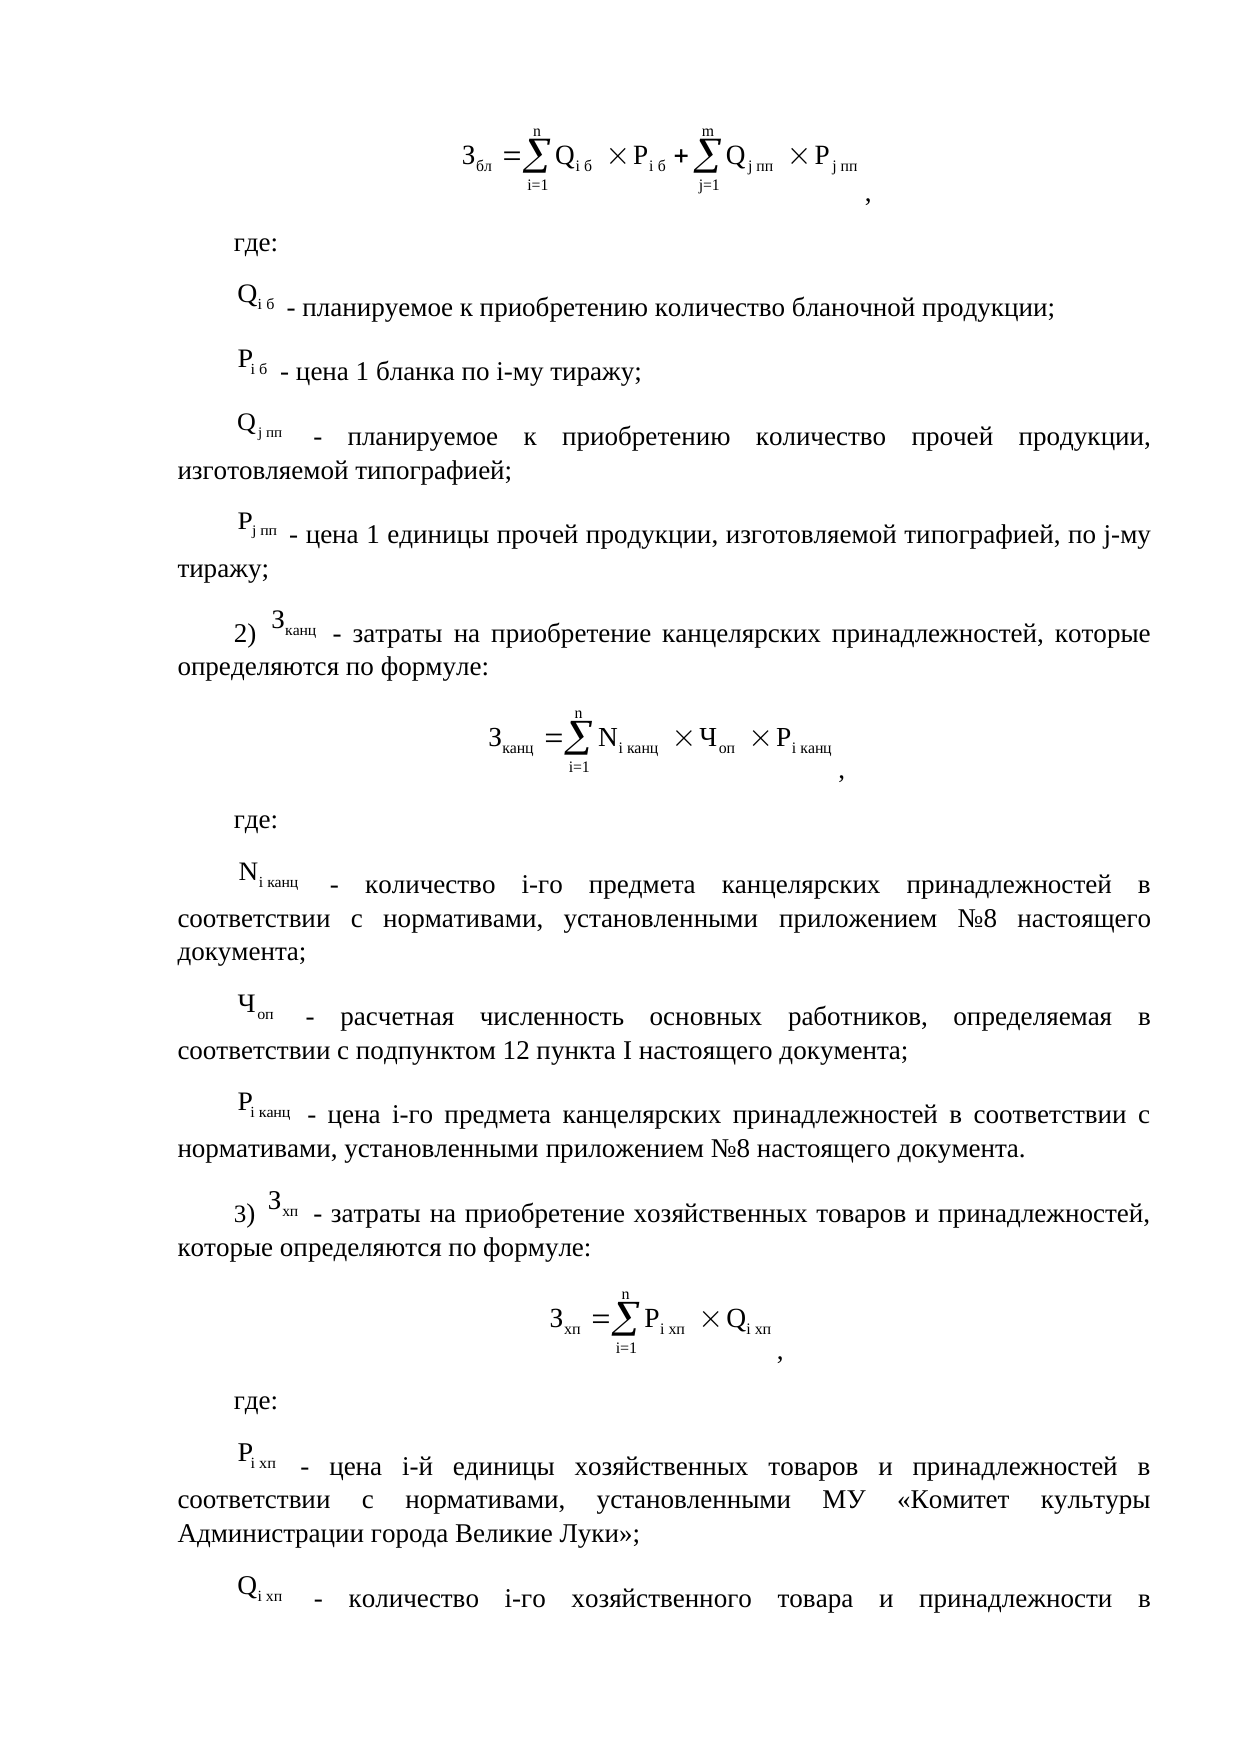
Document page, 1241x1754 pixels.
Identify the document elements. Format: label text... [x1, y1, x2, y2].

text где: [177, 803, 1152, 835]
text 2) - затраты на приобретение канцелярских принадлежностей, которые определяются по формуле: [177, 602, 1152, 682]
text , [177, 118, 1152, 207]
text где: [177, 226, 1152, 257]
text - цена i-го предмета канцелярских принадлежностей в соответствии с нормативами, установленными приложением №8 настоящего документа. [177, 1084, 1152, 1163]
text - цена i-й единицы хозяйственных товаров и принадлежностей в соответствии с нормативами, установленными МУ «Комитет культуры Администрации города Великие Луки»; [177, 1434, 1152, 1548]
text , [177, 1281, 1152, 1365]
text - количество i-го предмета канцелярских принадлежностей в соответствии с нормативами, установленными приложением №8 настоящего документа; [177, 854, 1152, 967]
text где: [177, 1384, 1152, 1416]
text - расчетная численность основных работников, определяемая в соответствии с подпунктом 12 пункта I настоящего документа; [177, 986, 1152, 1065]
text - цена 1 единицы прочей продукции, изготовляемой типографией, по j-му тиражу; [177, 504, 1152, 583]
text - планируемое к приобретению количество бланочной продукции; [177, 276, 1152, 322]
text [177, 1567, 1152, 1614]
text - цена 1 бланка по i-му тиражу; [177, 341, 1152, 387]
text , [177, 701, 1152, 784]
text - планируемое к приобретению количество прочей продукции, изготовляемой типографией; [177, 406, 1152, 485]
text 3) - затраты на приобретение хозяйственных товаров и принадлежностей, которые определяются по формуле: [177, 1182, 1152, 1262]
